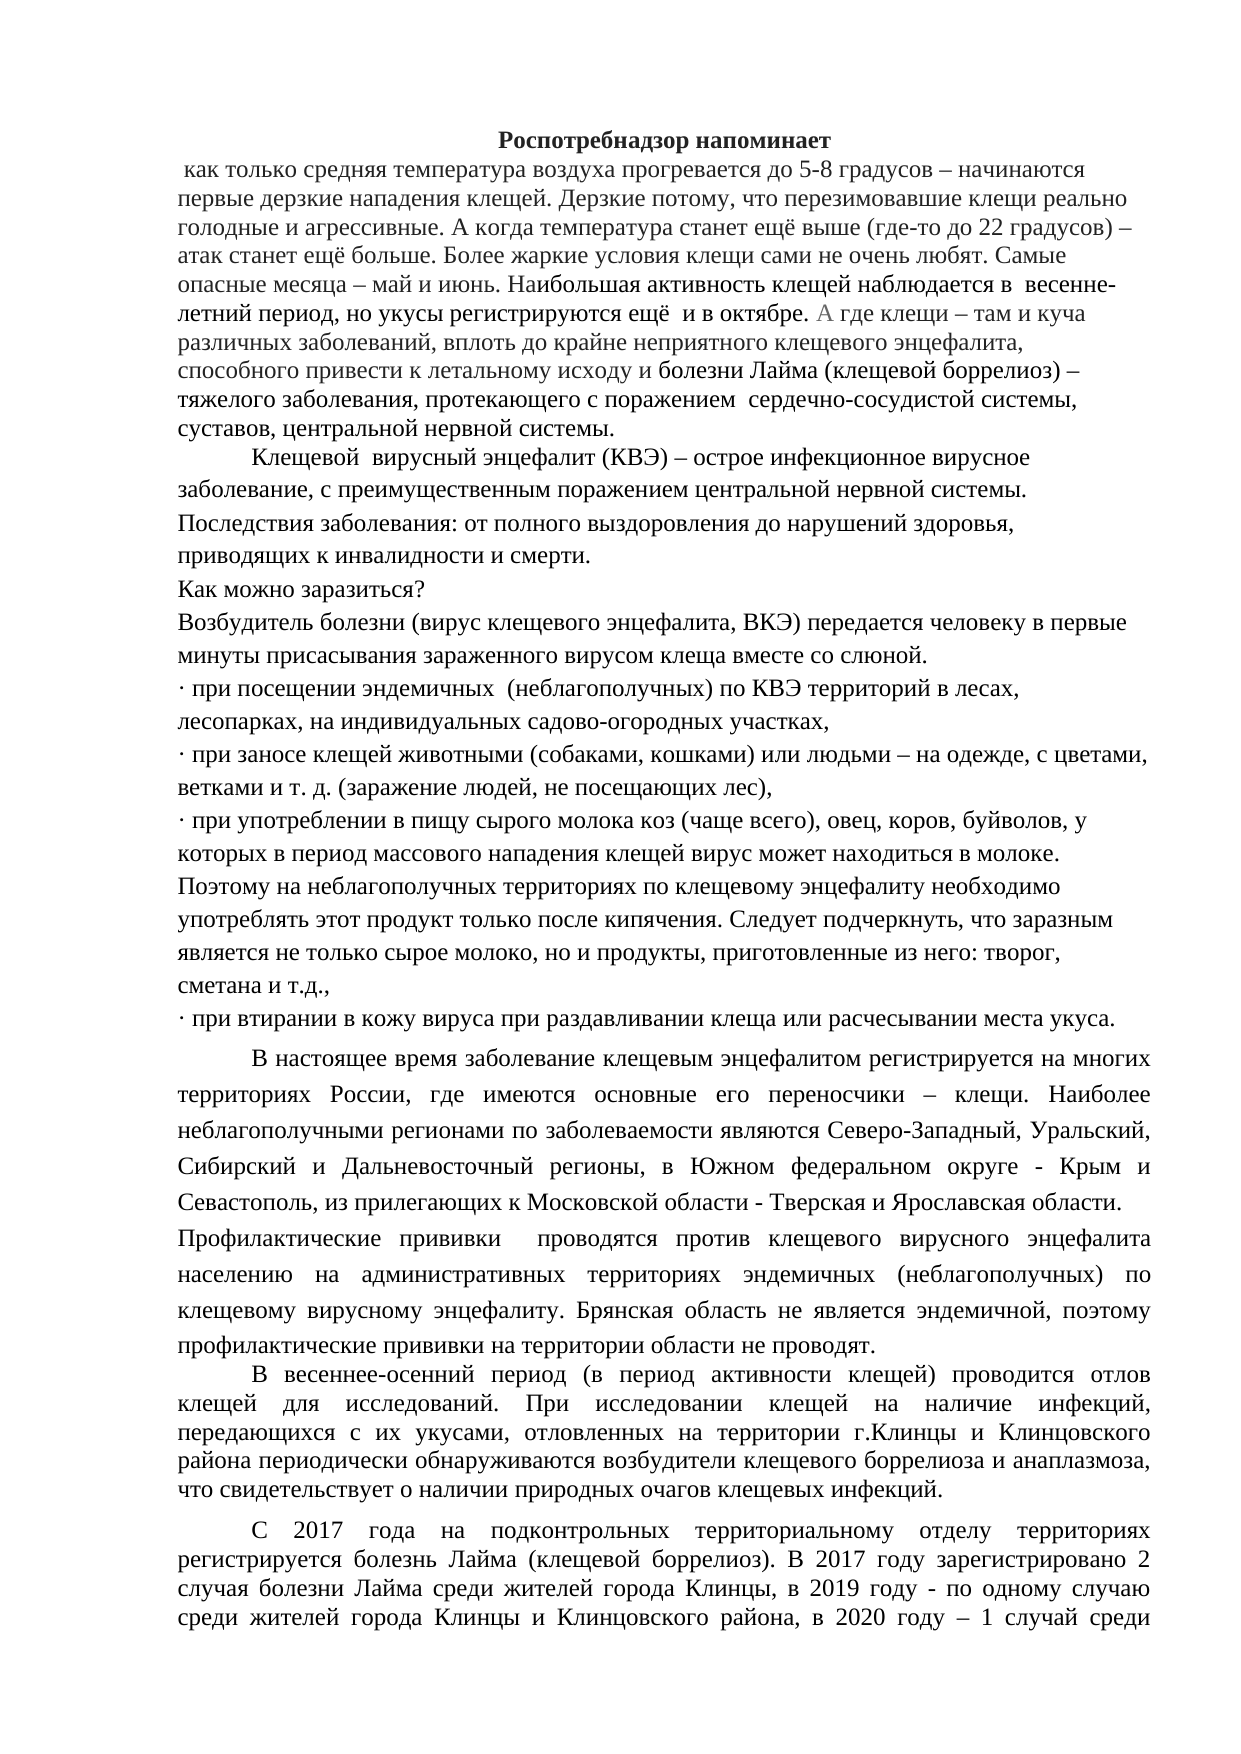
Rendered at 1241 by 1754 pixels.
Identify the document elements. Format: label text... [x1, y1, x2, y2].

text · при втирании в кожу вируса при раздавливании клеща или расчесывании места укуса. [177, 1003, 1152, 1032]
text как только средняя температура воздуха прогревается до 5-8 градусов – начинаются первые дерзкие нападения клещей. Дерзкие потому, что перезимовавшие клещи реально голодные и агрессивные. А когда температура станет ещё выше (где-то до 22 градусов) – атак станет ещё больше. Более жаркие условия клещи сами не очень любят. Самые опасные месяца – май и июнь. Наибольшая активность клещей наблюдается в весенне-летний период, но укусы регистрируются ещё и в октябре. А где клещи – там и куча различных заболеваний, вплоть до крайне неприятного клещевого энцефалита, способного привести к летальному исходу и болезни Лайма (клещевой боррелиоз) – тяжелого заболевания, протекающего с поражением сердечно-сосудистой системы, суставов, центральной нервной системы. [177, 154, 1152, 442]
text Клещевой вирусный энцефалит (КВЭ) – острое инфекционное вирусное заболевание, с преимущественным поражением центральной нервной системы. Последствия заболевания: от полного выздоровления до нарушений здоровья, приводящих к инвалидности и смерти. [177, 442, 1152, 569]
text · при заносе клещей животными (собаками, кошками) или людьми – на одежде, с цветами, ветками и т. д. (заражение людей, не посещающих лес), [177, 739, 1152, 801]
text · при употреблении в пищу сырого молока коз (чаще всего), овец, коров, буйволов, у которых в период массового нападения клещей вирус может находиться в молоке. Поэтому на неблагополучных территориях по клещевому энцефалиту необходимо употреблять этот продукт только после кипячения. Следует подчеркнуть, что заразным является не только сырое молоко, но и продукты, приготовленные из него: творог, сметана и т.д., [177, 805, 1152, 999]
text Возбудитель болезни (вирус клещевого энцефалита, ВКЭ) передается человеку в первые минуты присасывания зараженного вирусом клеща вместе со слюной. [177, 607, 1152, 668]
text В весеннее-осенний период (в период активности клещей) проводится отлов клещей для исследований. При исследовании клещей на наличие инфекций, передающихся с их укусами, отловленных на территории г.Клинцы и Клинцовского района периодически обнаруживаются возбудители клещевого боррелиоза и анаплазмоза, что свидетельствует о наличии природных очагов клещевых инфекций. [177, 1359, 1152, 1503]
text Как можно заразиться? [177, 574, 1152, 602]
text Профилактические прививки проводятся против клещевого вирусного энцефалита населению на административных территориях эндемичных (неблагополучных) по клещевому вирусному энцефалиту. Брянская область не является эндемичной, поэтому профилактические прививки на территории области не проводят. [177, 1216, 1152, 1359]
text В настоящее время заболевание клещевым энцефалитом регистрируется на многих территориях России, где имеются основные его переносчики – клещи. Наиболее неблагополучными регионами по заболеваемости являются Северо-Западный, Уральский, Сибирский и Дальневосточный регионы, в Южном федеральном округе - Крым и Севастополь, из прилегающих к Московской области - Тверская и Ярославская области. [177, 1036, 1152, 1216]
text · при посещении эндемичных (неблагополучных) по КВЭ территорий в лесах, лесопарках, на индивидуальных садово-огородных участках, [177, 673, 1152, 734]
text Роспотребнадзор напоминает [177, 118, 1152, 154]
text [177, 1516, 1152, 1631]
